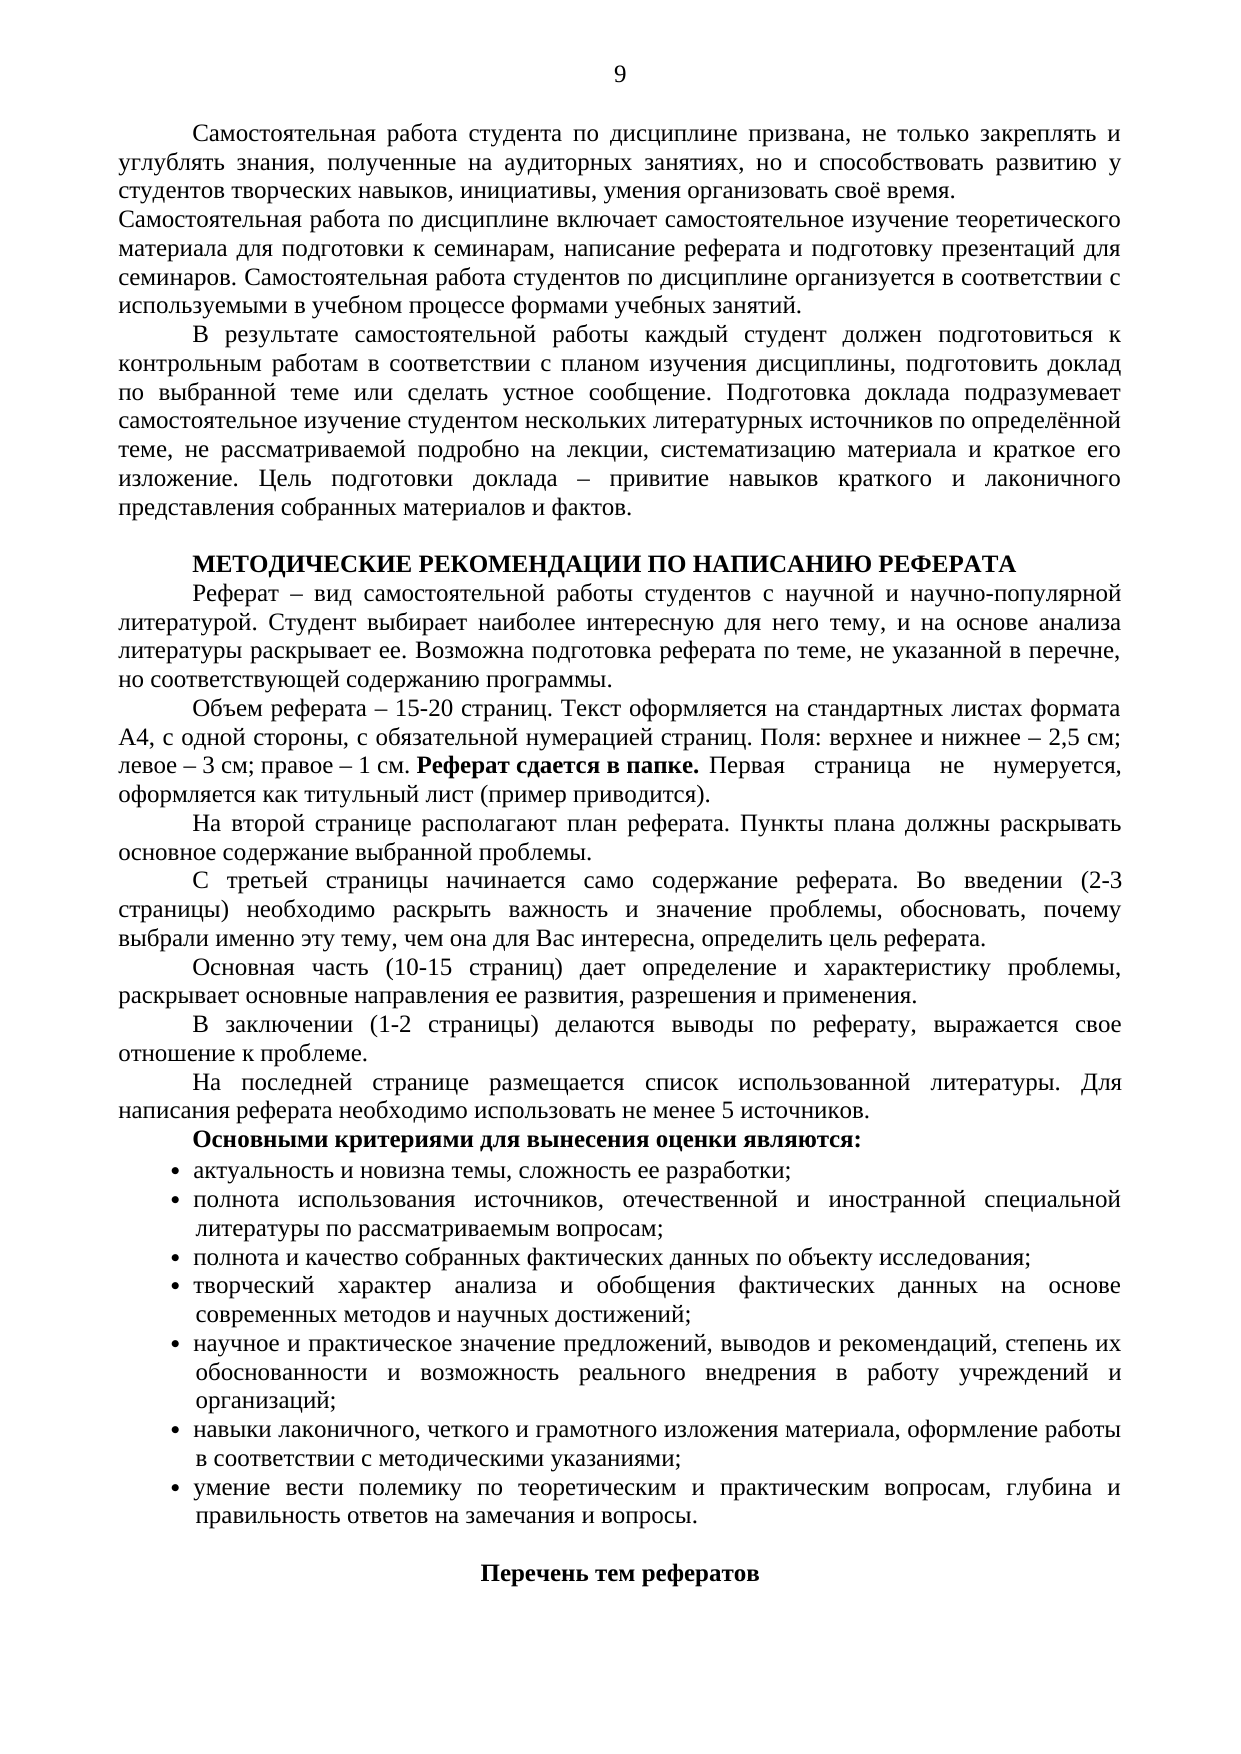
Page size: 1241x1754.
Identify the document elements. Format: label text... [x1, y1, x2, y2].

text Основная часть (10-15 страниц) дает определение и характеристику проблемы, раскрывает основные направления ее развития, разрешения и применения. [118, 952, 1122, 1009]
text В заключении (1-2 страницы) делаются выводы по реферату, выражается свое отношение к проблеме. [118, 1009, 1122, 1067]
text Перечень тем рефератов [118, 1558, 1122, 1587]
text Методические рекомендации по написанию реферата [118, 549, 1122, 578]
text На последней странице размещается список использованной литературы. Для написания реферата необходимо использовать не менее 5 источников. [118, 1067, 1122, 1124]
list полнота и качество собранных фактических данных по объекту исследования; [172, 1242, 1122, 1270]
list творческий характер анализа и обобщения фактических данных на основе современных методов и научных достижений; [172, 1270, 1122, 1328]
text С третьей страницы начинается само содержание реферата. Во введении (2-3 страницы) необходимо раскрыть важность и значение проблемы, обосновать, почему выбрали именно эту тему, чем она для Вас интересна, определить цель реферата. [118, 866, 1122, 952]
list научное и практическое значение предложений, выводов и рекомендаций, степень их обоснованности и возможность реального внедрения в работу учреждений и организаций; [172, 1328, 1122, 1414]
text Реферат – вид самостоятельной работы студентов с научной и научно-популярной литературой. Студент выбирает наиболее интересную для него тему, и на основе анализа литературы раскрывает ее. Возможна подготовка реферата по теме, не указанной в перечне, но соответствующей содержанию программы. [118, 578, 1122, 693]
list умение вести полемику по теоретическим и практическим вопросам, глубина и правильность ответов на замечания и вопросы. [172, 1472, 1122, 1529]
text На второй странице располагают план реферата. Пункты плана должны раскрывать основное содержание выбранной проблемы. [118, 808, 1122, 866]
list актуальность и новизна темы, сложность ее разработки; [172, 1155, 1122, 1184]
list полнота использования источников, отечественной и иностранной специальной литературы по рассматриваемым вопросам; [172, 1184, 1122, 1242]
text В результате самостоятельной работы каждый студент должен подготовиться к контрольным работам в соответствии с планом изучения дисциплины, подготовить доклад по выбранной теме или сделать устное сообщение. Подготовка доклада подразумевает самостоятельное изучение студентом нескольких литературных источников по определённой теме, не рассматриваемой подробно на лекции, систематизацию материала и краткое его изложение. Цель подготовки доклада – привитие навыков краткого и лаконичного представления собранных материалов и фактов. [118, 319, 1122, 521]
text Основными критериями для вынесения оценки являются: [118, 1124, 1122, 1153]
text Самостоятельная работа по дисциплине включает самостоятельное изучение теоретического материала для подготовки к семинарам, написание реферата и подготовку презентаций для семинаров. Самостоятельная работа студентов по дисциплине организуется в соответствии с используемыми в учебном процессе формами учебных занятий. [118, 204, 1122, 319]
text Самостоятельная работа студента по дисциплине призвана, не только закреплять и углублять знания, полученные на аудиторных занятиях, но и способствовать развитию у студентов творческих навыков, инициативы, умения организовать своё время. [118, 118, 1122, 204]
text Объем реферата – 15-20 страниц. Текст оформляется на стандартных листах формата А4, с одной стороны, с обязательной нумерацией страниц. Поля: верхнее и нижнее – ; левое – ; правое – . Реферат сдается в папке. Первая страница не нумеруется, оформляется как титульный лист (пример приводится). [118, 693, 1122, 808]
list навыки лаконичного, четкого и грамотного изложения материала, оформление работы в соответствии с методическими указаниями; [172, 1414, 1122, 1472]
